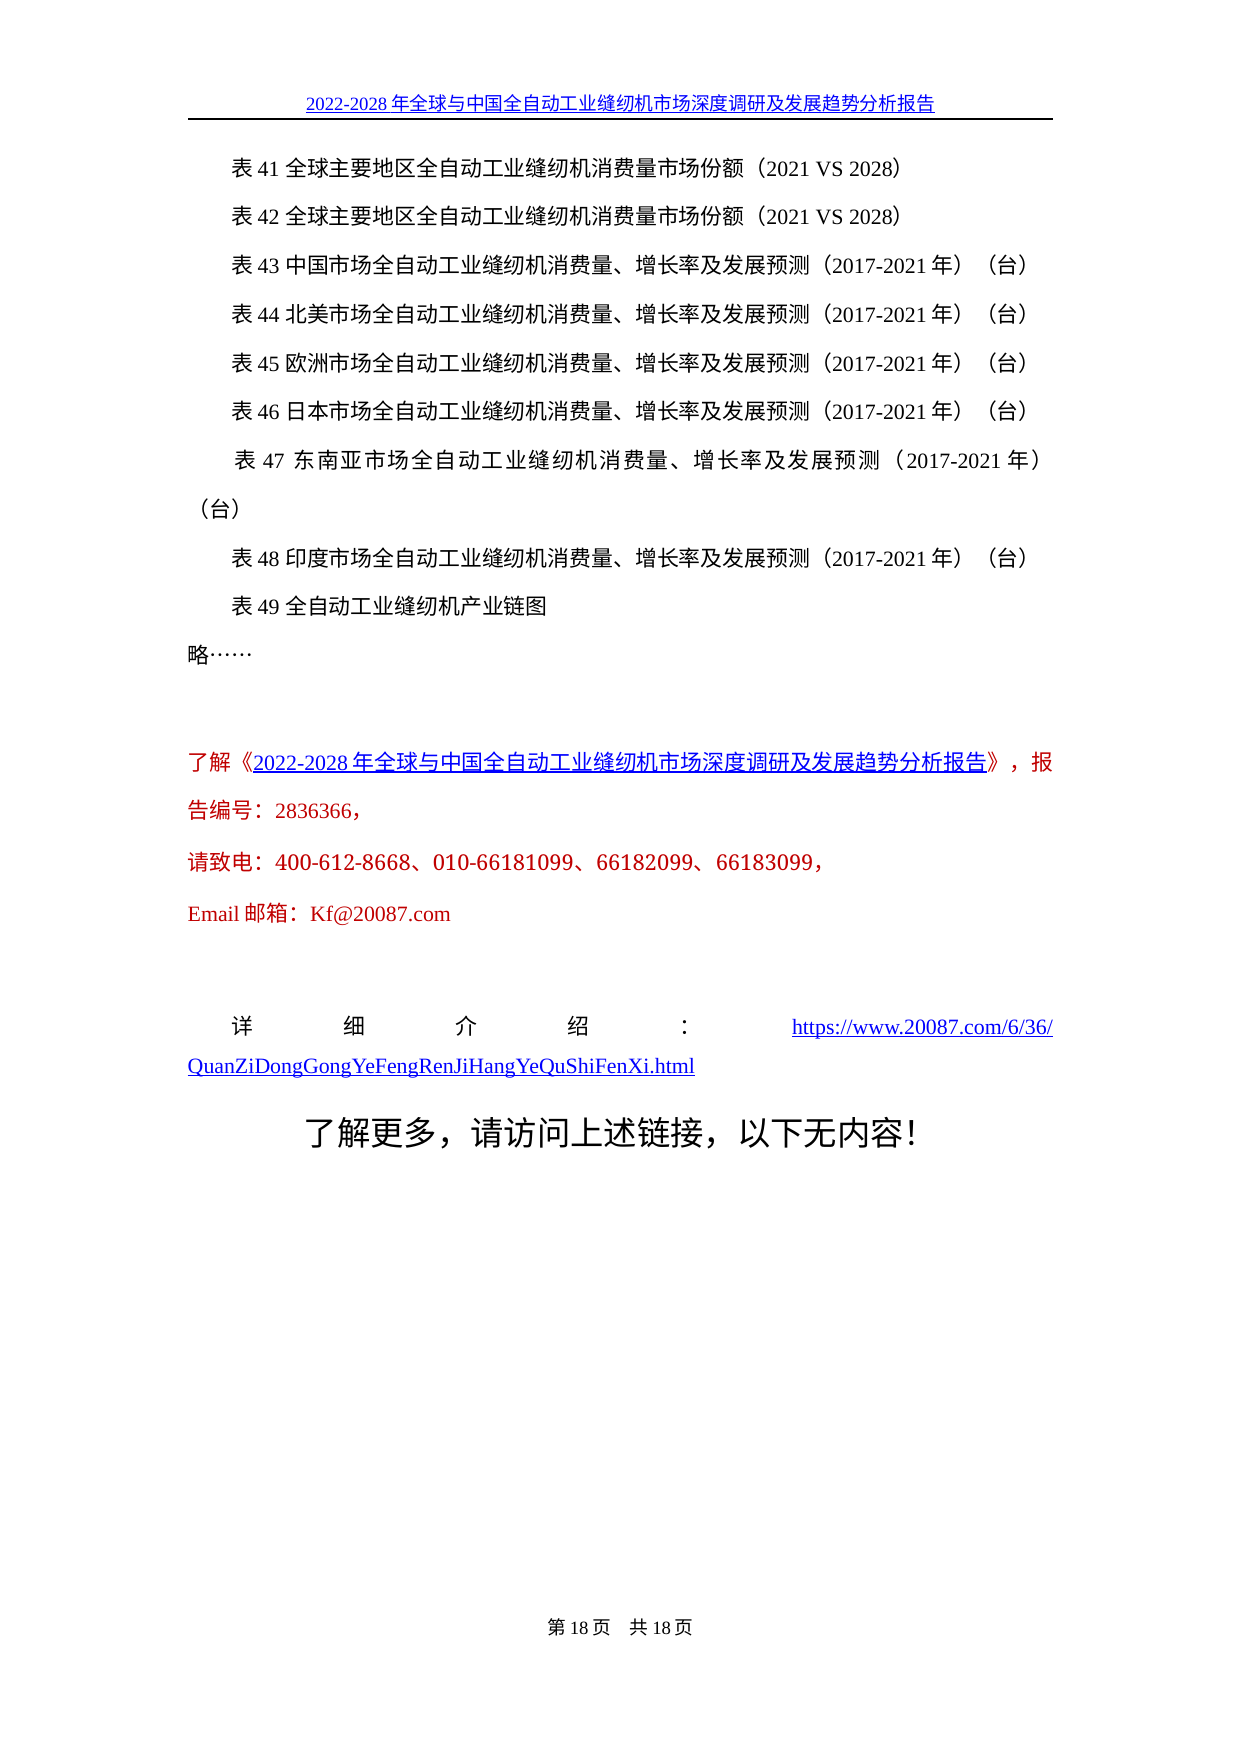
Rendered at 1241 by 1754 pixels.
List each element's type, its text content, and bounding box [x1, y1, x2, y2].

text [187, 150, 1053, 670]
text Email邮箱：Kf@20087.com [187, 896, 1053, 928]
text 详细介绍：https://www.20087.com/6/36/QuanZiDongGongYeFengRenJiHangYeQuShiFenXi.html [187, 1009, 1053, 1082]
text 了解《2022-2028年全球与中国全自动工业缝纫机市场深度调研及发展趋势分析报告》，报告编号：2836366， [187, 744, 1053, 825]
text 请致电：400-612-8668、010-66181099、66182099、66183099， [187, 844, 1053, 877]
title 了解更多，请访问上述链接，以下无内容！ [187, 1098, 1053, 1163]
